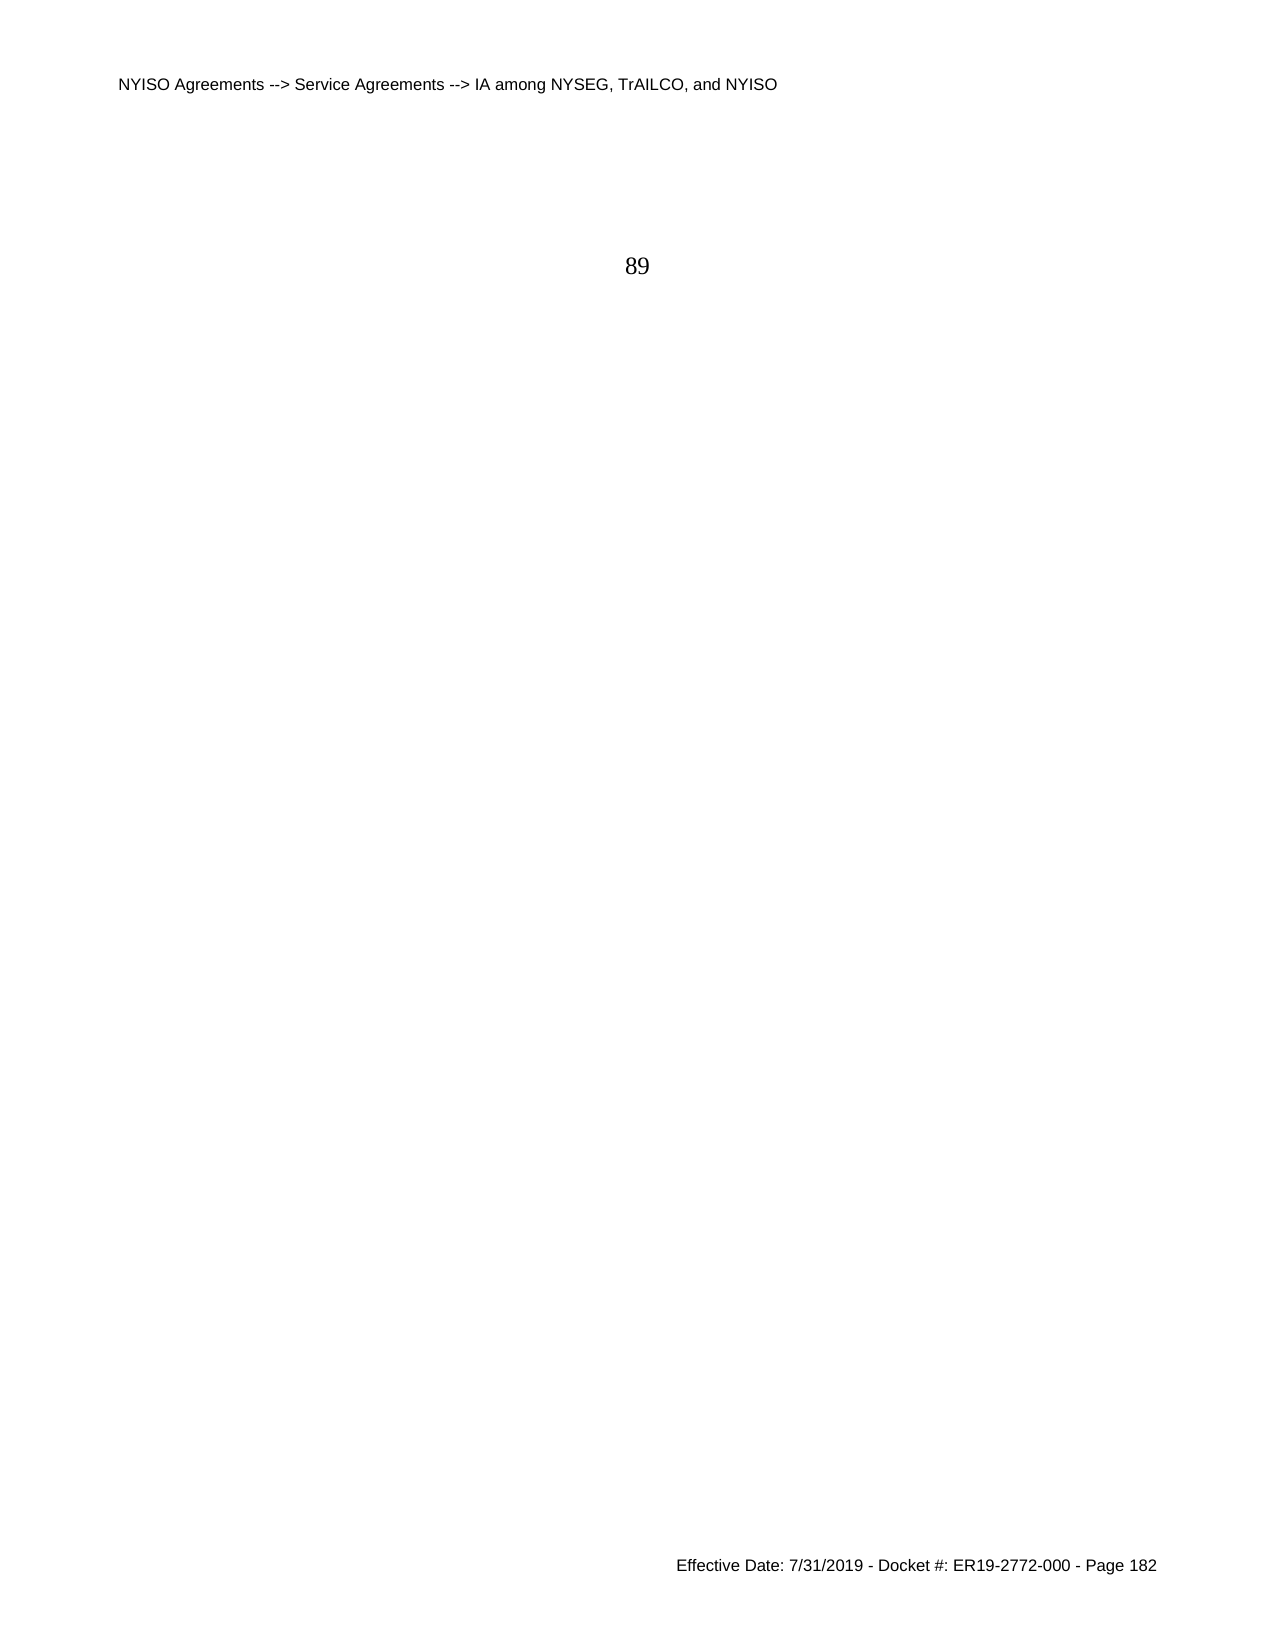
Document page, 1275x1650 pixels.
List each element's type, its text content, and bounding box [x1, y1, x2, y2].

text 89 [625, 252, 1275, 280]
